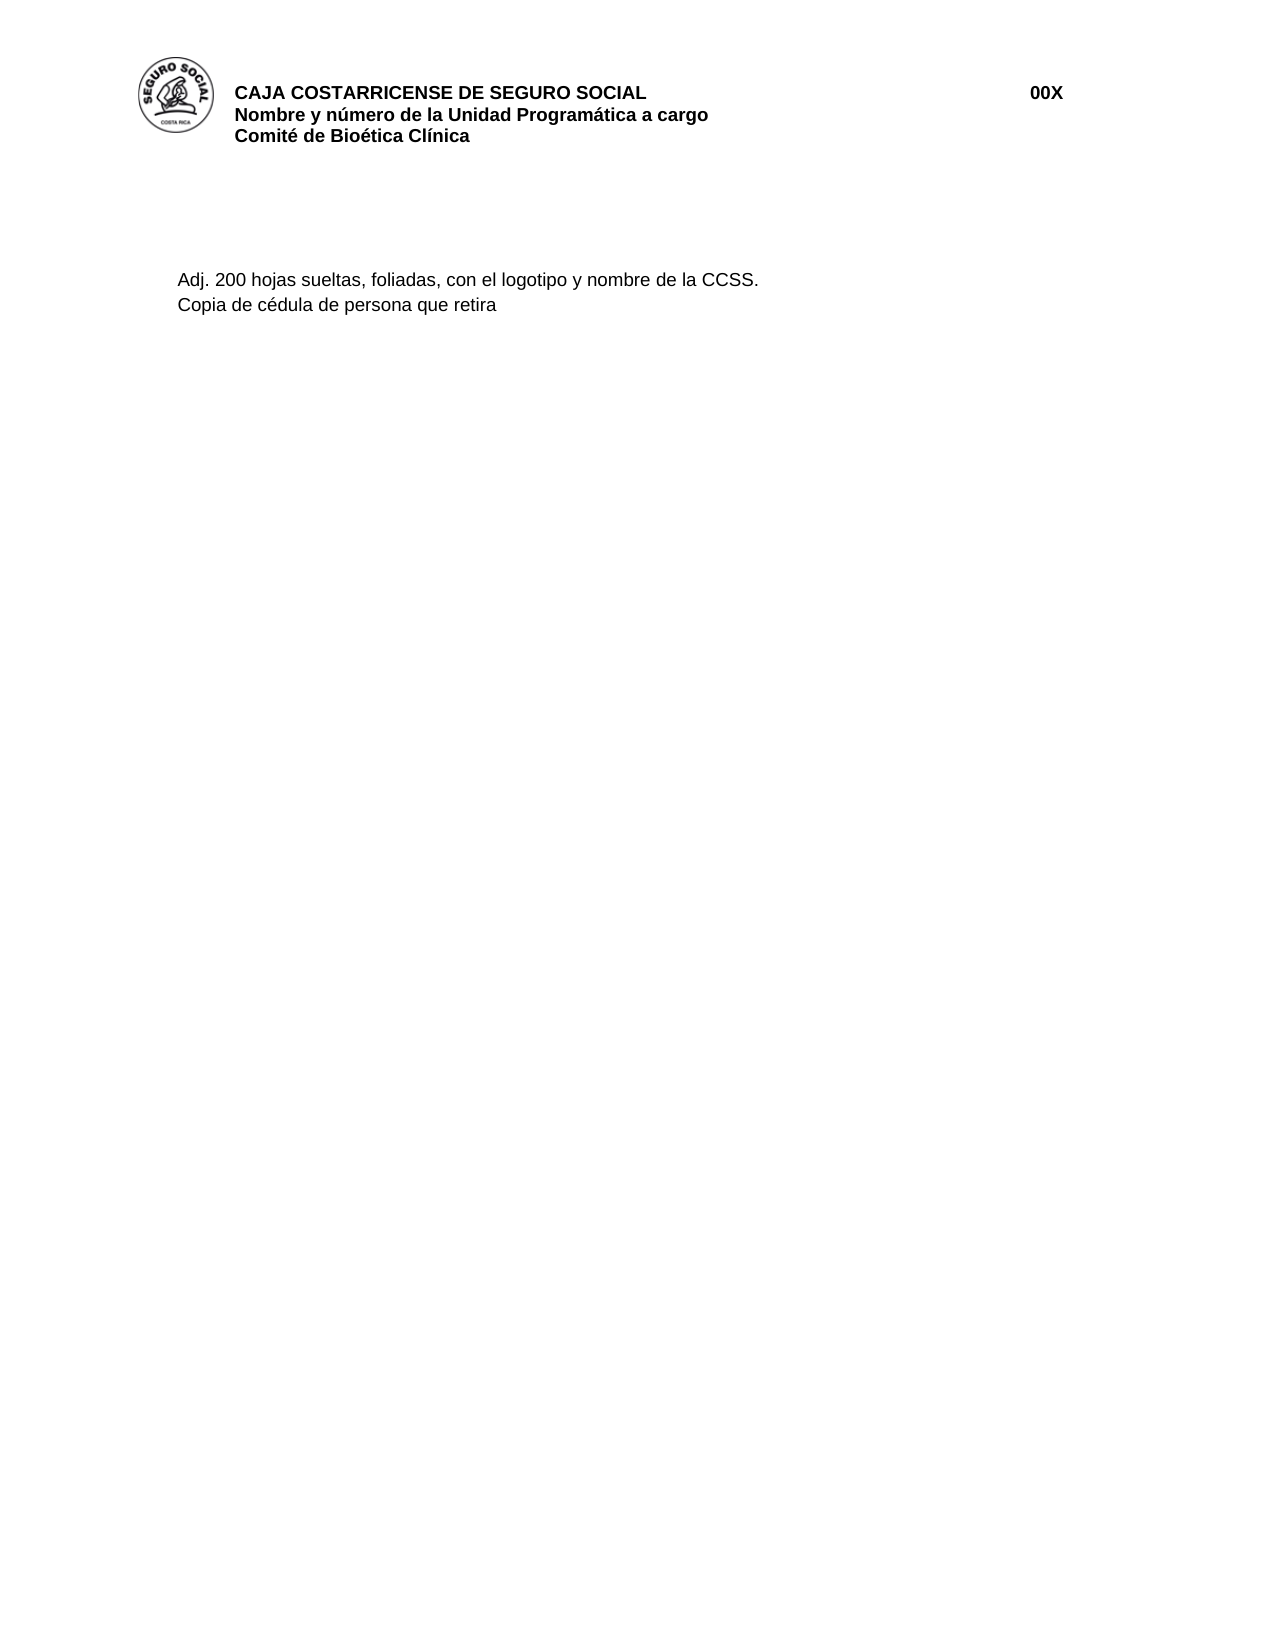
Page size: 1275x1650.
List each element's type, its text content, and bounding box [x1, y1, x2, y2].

text Adj. 200 hojas sueltas, foliadas, con el logotipo y nombre de la CCSS. [177, 269, 1098, 291]
picture [138, 57, 217, 136]
text Copia de cédula de persona que retira [177, 294, 1098, 316]
